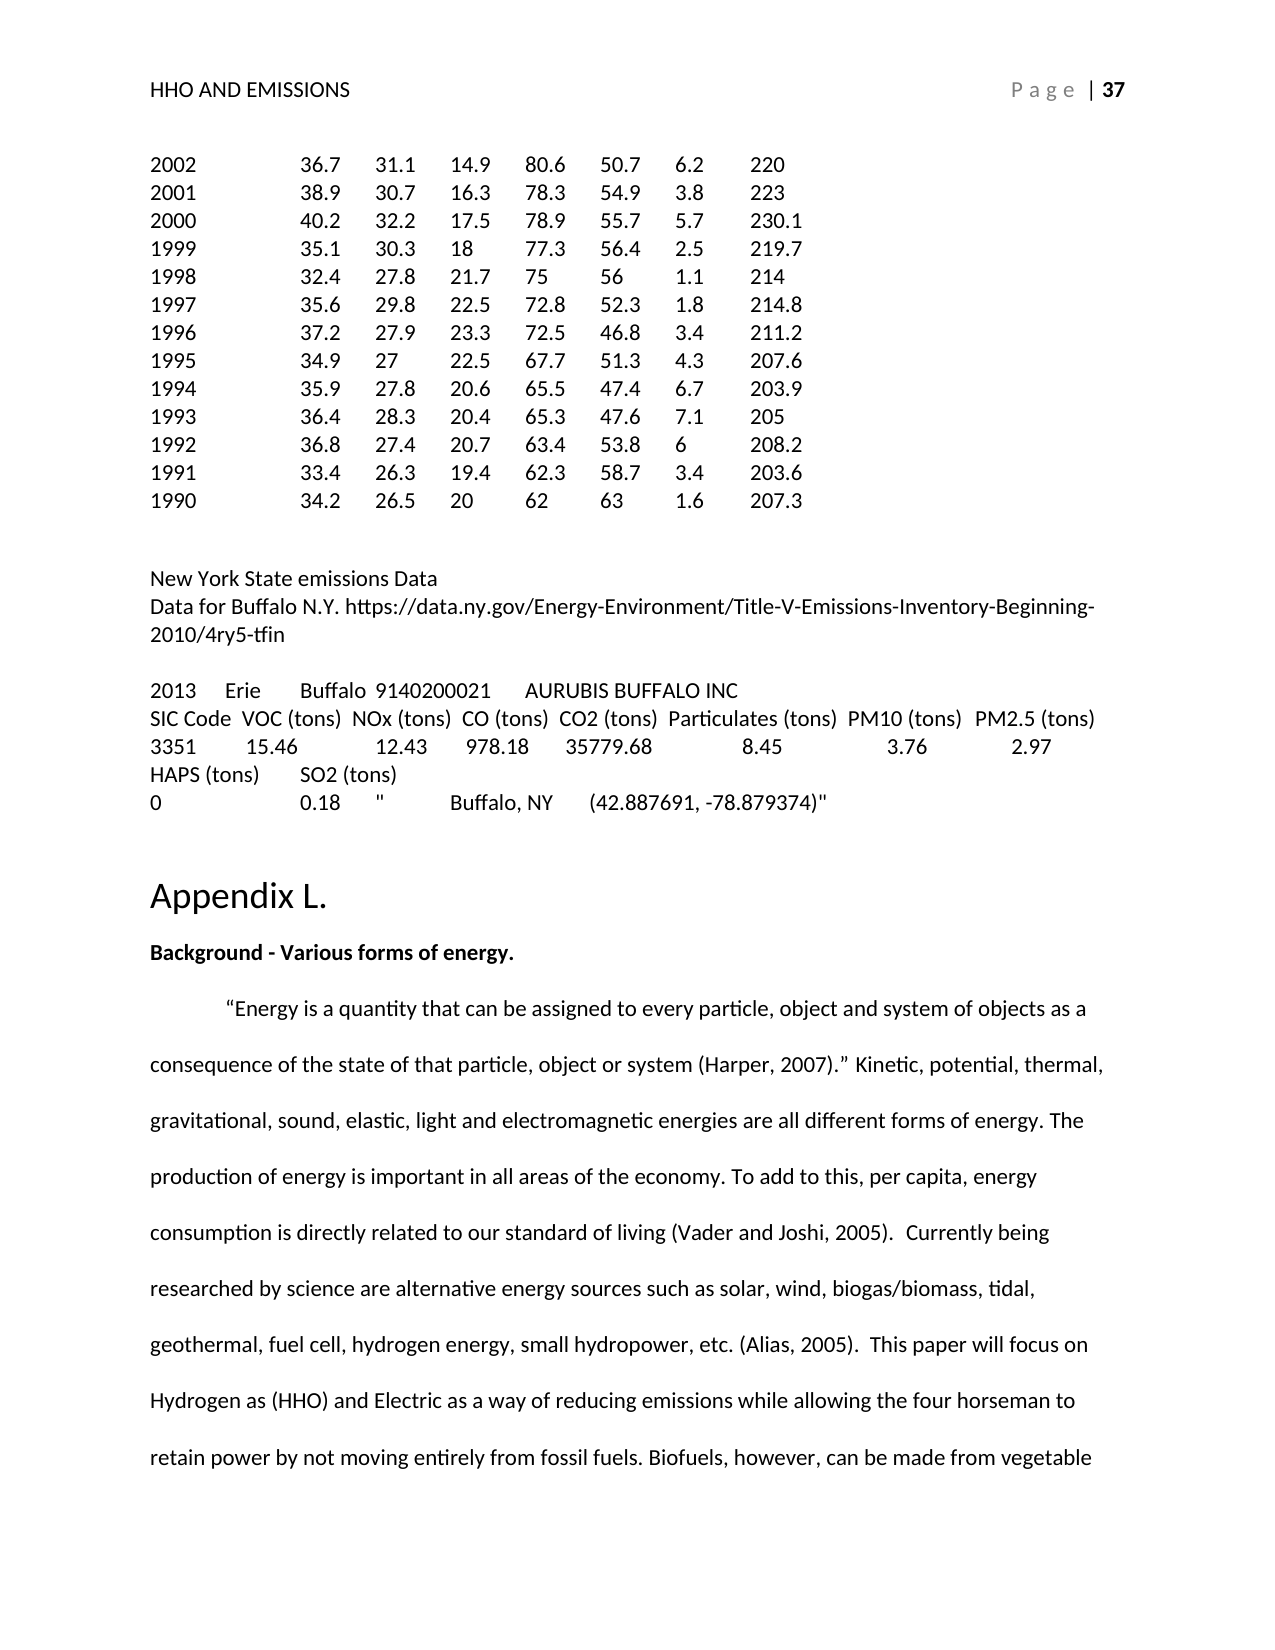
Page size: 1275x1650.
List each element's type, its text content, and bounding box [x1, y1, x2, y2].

text Appendix L. [150, 872, 1125, 918]
text 2013 Erie Buffalo 9140200021 AURUBIS BUFFALO INC [150, 676, 1125, 704]
text 1991 33.4 26.3 19.4 62.3 58.7 3.4 203.6 [150, 458, 1125, 486]
text 1994 35.9 27.8 20.6 65.5 47.4 6.7 203.9 [150, 374, 1125, 402]
text 1997 35.6 29.8 22.5 72.8 52.3 1.8 214.8 [150, 290, 1125, 318]
text 1993 36.4 28.3 20.4 65.3 47.6 7.1 205 [150, 402, 1125, 430]
text 1992 36.8 27.4 20.7 63.4 53.8 6 208.2 [150, 430, 1125, 458]
text 0 0.18 " Buffalo, NY (42.887691, -78.879374)" [150, 788, 1125, 816]
text 2000 40.2 32.2 17.5 78.9 55.7 5.7 230.1 [150, 206, 1125, 234]
text 1998 32.4 27.8 21.7 75 56 1.1 214 [150, 262, 1125, 290]
text 2001 38.9 30.7 16.3 78.3 54.9 3.8 223 [150, 178, 1125, 206]
text 2002 36.7 31.1 14.9 80.6 50.7 6.2 220 [150, 150, 1125, 178]
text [150, 994, 1125, 1471]
text SIC Code VOC (tons) NOx (tons) CO (tons) CO2 (tons) Particulates (tons) PM10 (tons) PM2.5 (tons) [150, 704, 1125, 732]
text Background - Various forms of energy. [150, 938, 1125, 966]
text 3351 15.46 12.43 978.18 35779.68 8.45 3.76 2.97 [150, 732, 1125, 760]
text 1995 34.9 27 22.5 67.7 51.3 4.3 207.6 [150, 346, 1125, 374]
text 1990 34.2 26.5 20 62 63 1.6 207.3 [150, 486, 1125, 514]
text 1999 35.1 30.3 18 77.3 56.4 2.5 219.7 [150, 234, 1125, 262]
text HAPS (tons) SO2 (tons) [150, 760, 1125, 788]
text Data for Buffalo N.Y. https://data.ny.gov/Energy-Environment/Title-V-Emissions-Inventory-Beginning-2010/4ry5-tfin [150, 592, 1125, 648]
text New York State emissions Data [150, 564, 1125, 592]
text 1996 37.2 27.9 23.3 72.5 46.8 3.4 211.2 [150, 318, 1125, 346]
